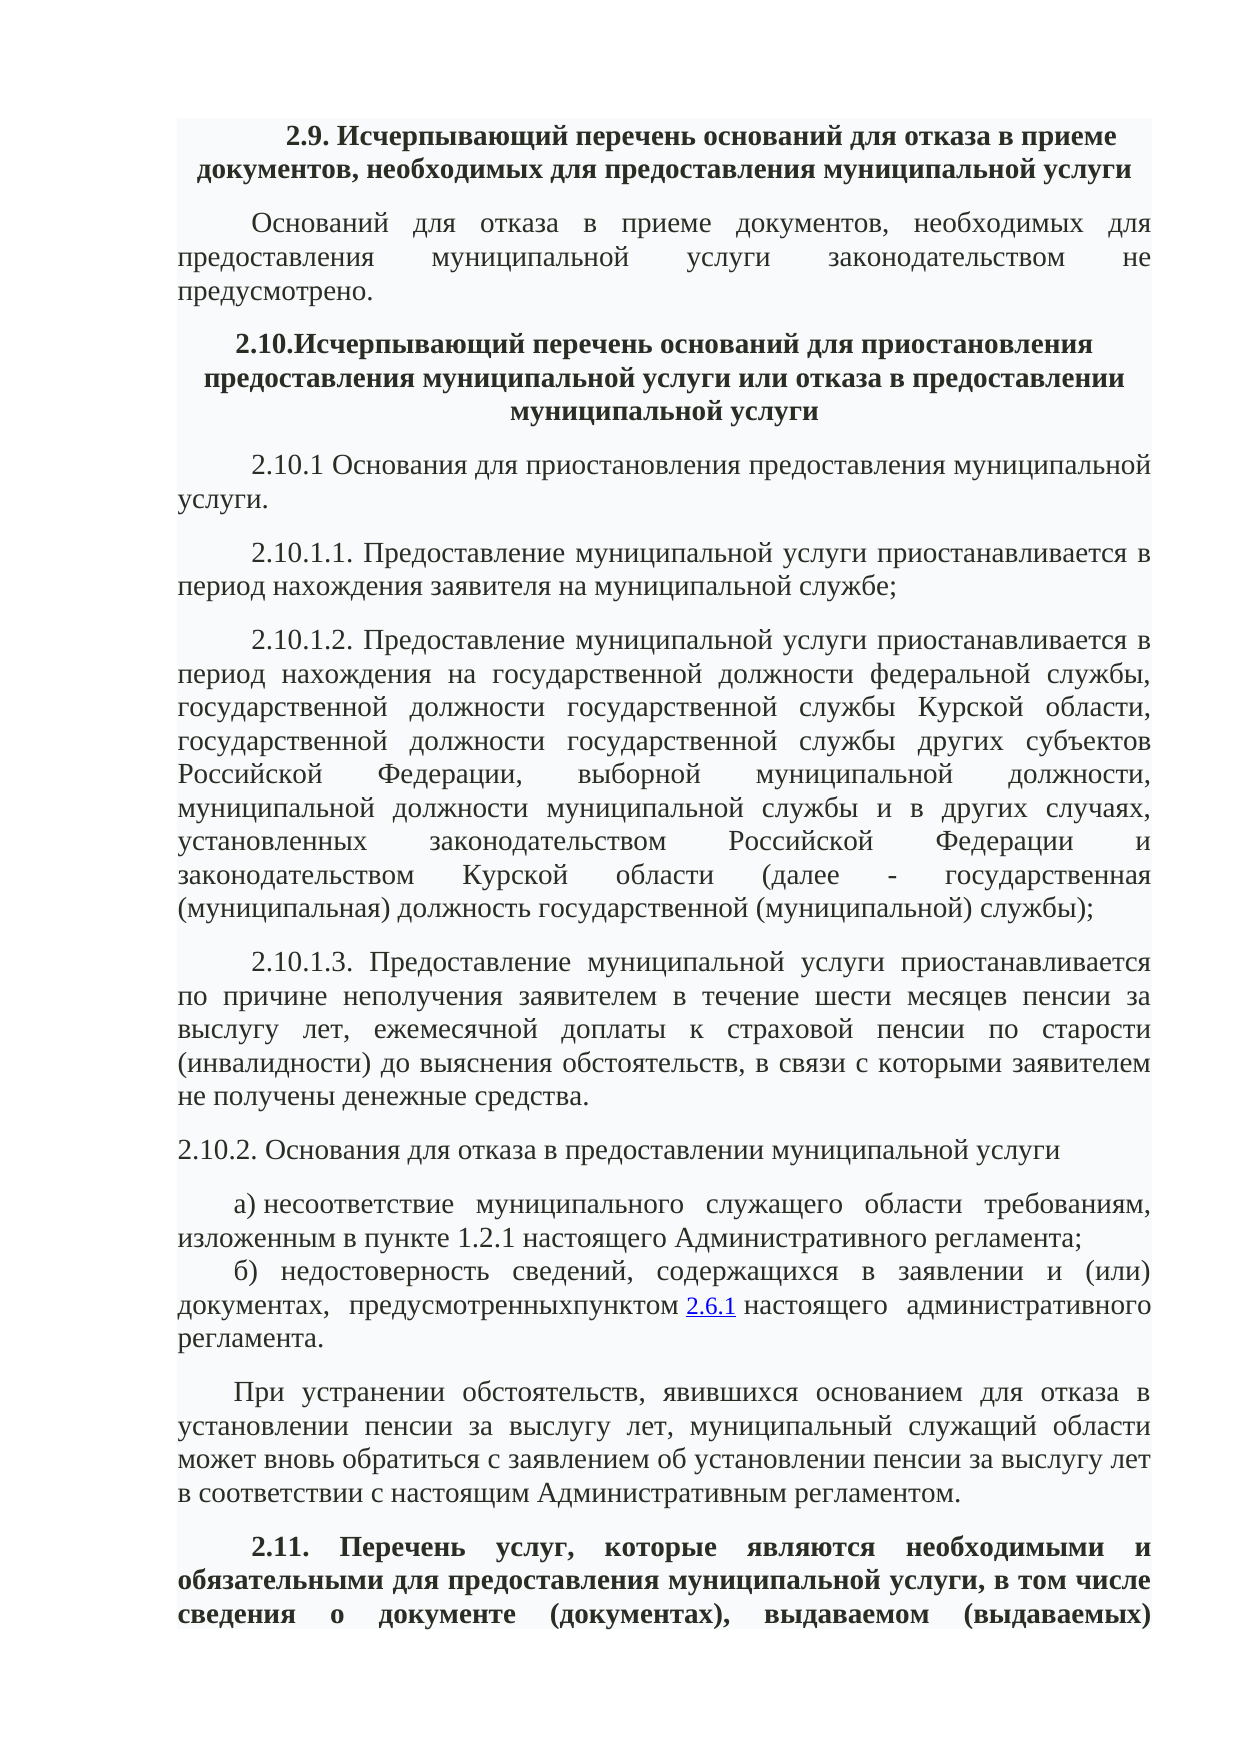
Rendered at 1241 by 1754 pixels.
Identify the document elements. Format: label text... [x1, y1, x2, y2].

text а) несоответствие муниципального служащего области требованиям, изложенным в пункте 1.2.1 настоящего Административного регламента; [177, 1186, 1152, 1253]
text 2.10.1.2. Предоставление муниципальной услуги приостанавливается в период нахождения на государственной должности федеральной службы, государственной должности государственной службы Курской области, государственной должности государственной службы других субъектов Российской Федерации, выборной муниципальной должности, муниципальной должности муниципальной службы и в других случаях, установленных законодательством Российской Федерации и законодательством Курской области (далее - государственная (муниципальная) должность государственной (муниципальной) службы); [177, 622, 1152, 924]
text б) недостоверность сведений, содержащихся в заявлении и (или) документах, предусмотренныхпунктом 2.6.1 настоящего административного регламента. [177, 1253, 1152, 1354]
text Оснований для отказа в приеме документов, необходимых для предоставления муниципальной услуги законодательством не предусмотрено. [177, 206, 1152, 306]
text 2.10.2. Основания для отказа в предоставлении муниципальной услуги [177, 1132, 1152, 1166]
text 2.9. Исчерпывающий перечень оснований для отказа в приеме документов, необходимых для предоставления муниципальной услуги [177, 118, 1152, 185]
text 2.10.1.3. Предоставление муниципальной услуги приостанавливается по причине неполучения заявителем в течение шести месяцев пенсии за выслугу лет, ежемесячной доплаты к страховой пенсии по старости (инвалидности) до выяснения обстоятельств, в связи с которыми заявителем не получены денежные средства. [177, 944, 1152, 1112]
text При устранении обстоятельств, явившихся основанием для отказа в установлении пенсии за выслугу лет, муниципальный служащий области может вновь обратиться с заявлением об установлении пенсии за выслугу лет в соответствии с настоящим Административным регламентом. [177, 1374, 1152, 1508]
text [177, 1529, 1152, 1629]
text 2.10.Исчерпывающий перечень оснований для приостановления предоставления муниципальной услуги или отказа в предоставлении муниципальной услуги [177, 326, 1152, 427]
text 2.10.1 Основания для приостановления предоставления муниципальной услуги. [177, 447, 1152, 514]
text 2.10.1.1. Предоставление муниципальной услуги приостанавливается в период нахождения заявителя на муниципальной службе; [177, 535, 1152, 602]
